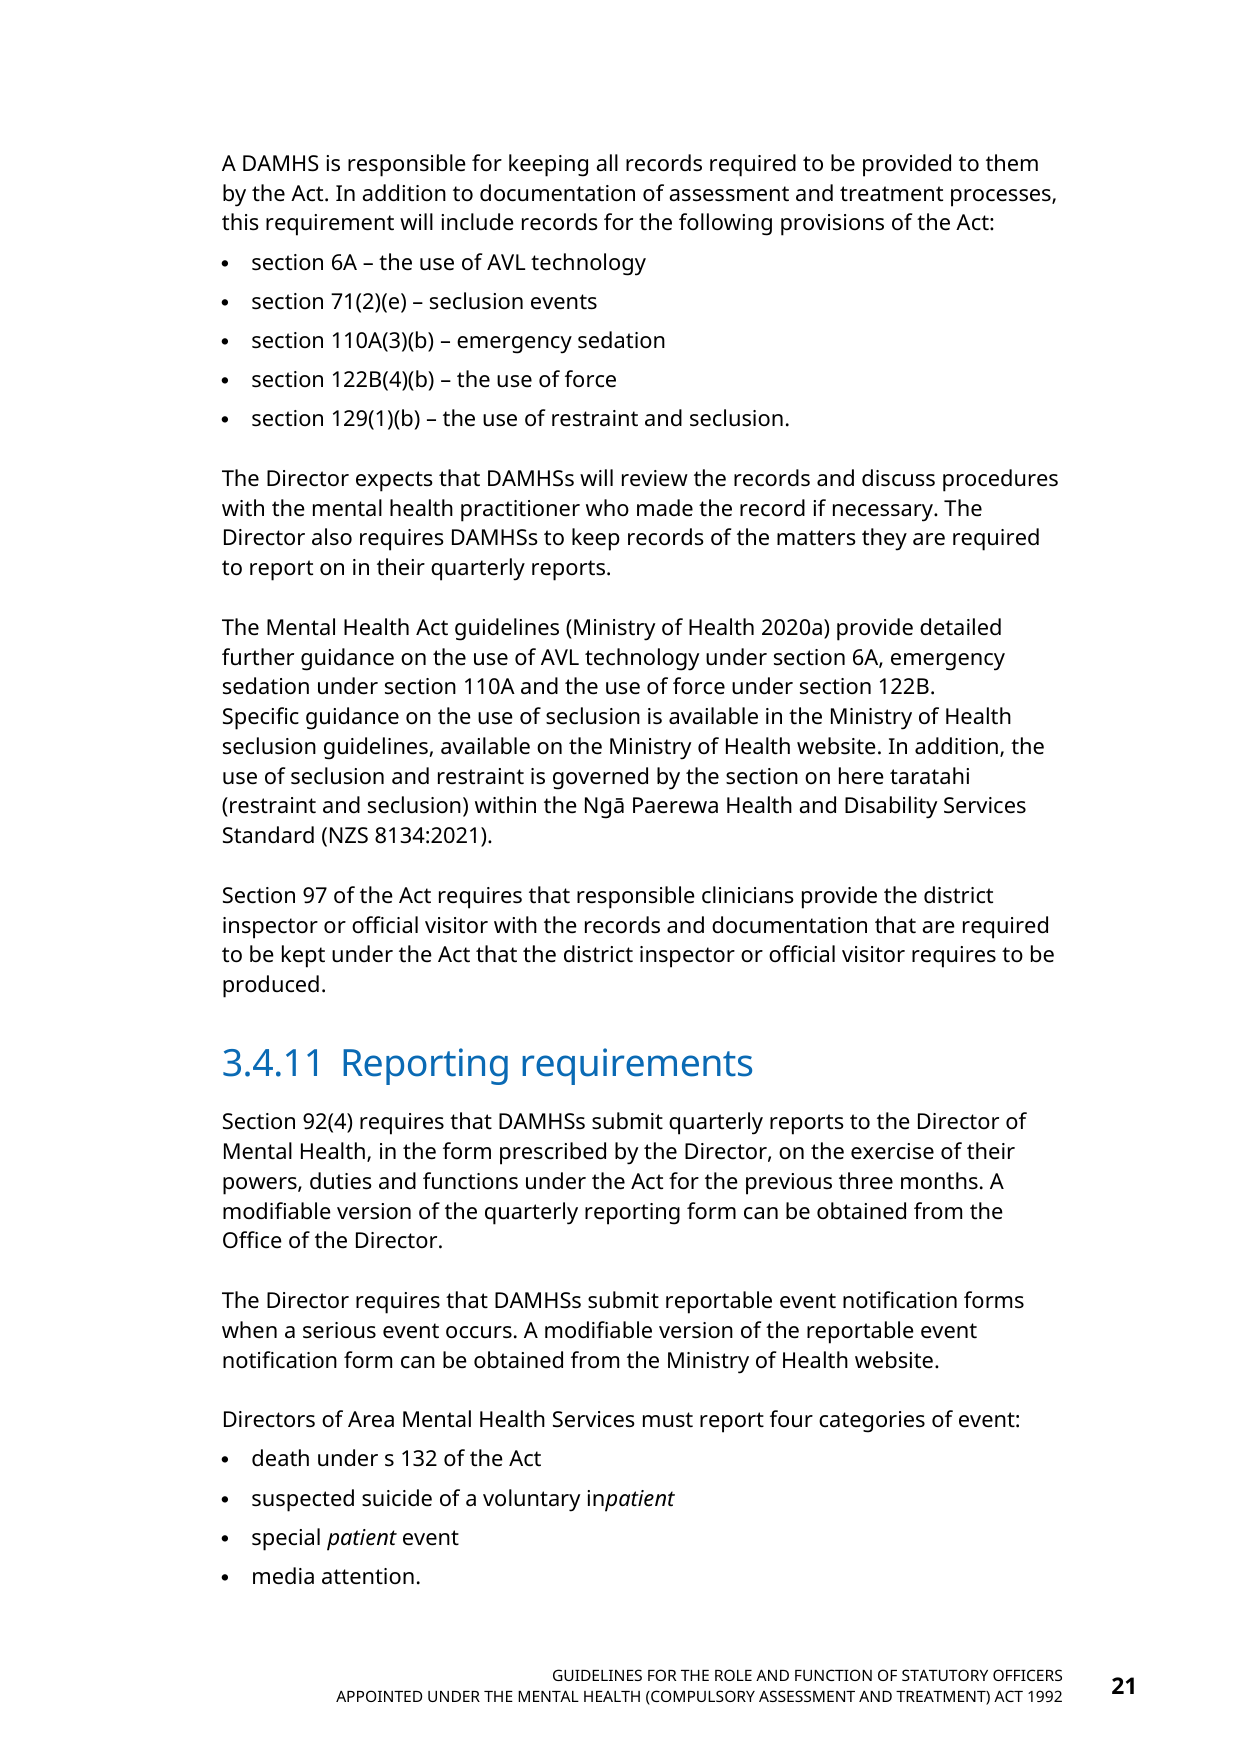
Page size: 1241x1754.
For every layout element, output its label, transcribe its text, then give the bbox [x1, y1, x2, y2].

text suspected suicide of a voluntary inpatient [222, 1482, 1063, 1512]
text section 122B(4)(b) – the use of force [222, 364, 1063, 394]
text Section 92(4) requires that DAMHSs submit quarterly reports to the Director of Mental Health, in the form prescribed by the Director, on the exercise of their powers, duties and functions under the Act for the previous three months. A modifiable version of the quarterly reporting form can be obtained from the Office of the Director. [222, 1106, 1063, 1255]
text section 129(1)(b) – the use of restraint and seclusion. [222, 403, 1063, 433]
text Section 97 of the Act requires that responsible clinicians provide the district inspector or official visitor with the records and documentation that are required to be kept under the Act that the district inspector or official visitor requires to be produced. [222, 880, 1063, 999]
text The Mental Health Act guidelines (Ministry of Health 2020a) provide detailed further guidance on the use of AVL technology under section 6A, emergency sedation under section 110A and the use of force under section 122B. [222, 612, 1063, 701]
text The Director requires that DAMHSs submit reportable event notification forms when a serious event occurs. A modifiable version of the reportable event notification form can be obtained from the Ministry of Health website. [222, 1285, 1063, 1374]
text section 71(2)(e) – seclusion events [222, 286, 1063, 315]
text section 6A – the use of AVL technology [222, 246, 1063, 276]
text Directors of Area Mental Health Services must report four categories of event: [222, 1404, 1063, 1434]
text death under s 132 of the Act [222, 1443, 1063, 1473]
subtitle Reporting requirements [222, 1036, 1063, 1087]
text section 110A(3)(b) – emergency sedation [222, 325, 1063, 354]
text A DAMHS is responsible for keeping all records required to be provided to them by the Act. In addition to documentation of assessment and treatment processes, this requirement will include records for the following provisions of the Act: [222, 148, 1063, 237]
text The Director expects that DAMHSs will review the records and discuss procedures with the mental health practitioner who made the record if necessary. The Director also requires DAMHSs to keep records of the matters they are required to report on in their quarterly reports. [222, 463, 1063, 582]
text special patient event [222, 1522, 1063, 1551]
text media attention. [222, 1561, 1063, 1591]
text Specific guidance on the use of seclusion is available in the Ministry of Health seclusion guidelines, available on the Ministry of Health website. In addition, the use of seclusion and restraint is governed by the section on here taratahi (restraint and seclusion) within the Ngā Paerewa Health and Disability Services Standard (NZS 8134:2021). [222, 701, 1063, 850]
